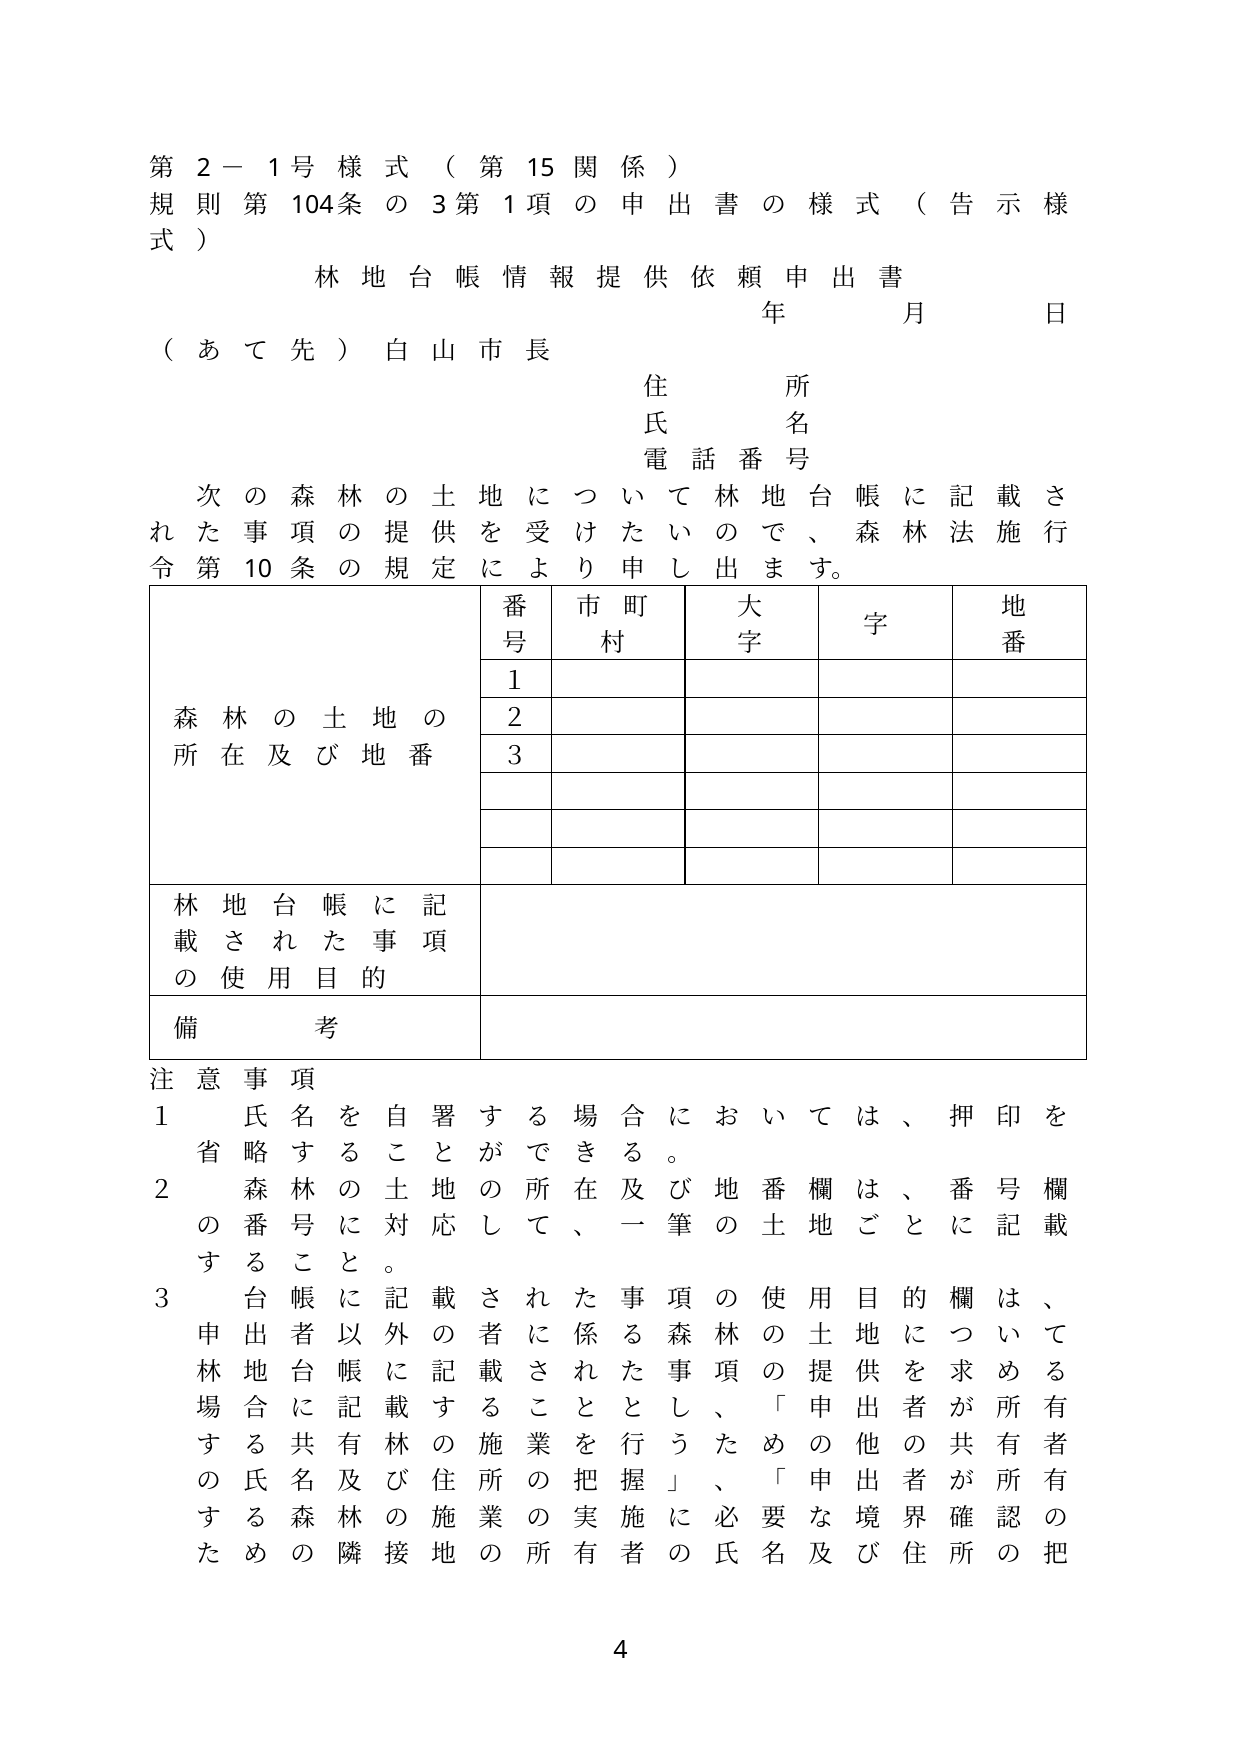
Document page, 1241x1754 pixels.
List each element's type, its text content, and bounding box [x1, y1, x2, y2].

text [149, 1278, 1091, 1570]
table_cell ２ [481, 698, 551, 734]
table_cell [686, 773, 818, 809]
table_header 字 [819, 586, 952, 659]
table_cell [552, 848, 684, 884]
table_header 番号 [481, 586, 551, 659]
table_cell 林地台帳に記載された事項の使用目的 [150, 885, 480, 995]
table_header 森林の土地の所在及び地番 [150, 586, 480, 884]
table_cell [481, 810, 551, 847]
table_cell [481, 848, 551, 884]
text 注意事項 [149, 1060, 1091, 1096]
text （あて先）白山市長 [149, 330, 1091, 367]
table_cell [686, 848, 818, 884]
table_cell [686, 698, 818, 734]
table_cell 備 考 [150, 996, 480, 1059]
text 第2－1号様式（第15関係） [149, 148, 1091, 184]
table_cell [552, 773, 684, 809]
text 年 月 日 [149, 294, 1091, 330]
text １ 氏名を自署する場合においては、押印を省略することができる。 [149, 1096, 1091, 1169]
table_cell [481, 996, 1086, 1059]
table_cell [819, 735, 952, 772]
table_header 地 番 [953, 586, 1086, 659]
table_cell [552, 735, 684, 772]
table_header 市町村 [552, 586, 684, 659]
table_cell ３ [481, 735, 551, 772]
table_cell [819, 810, 952, 847]
table_cell [953, 773, 1086, 809]
text 規則第104条の3第1項の申出書の様式（告示様式） [149, 184, 1091, 257]
text 電話番号 [622, 439, 1091, 476]
text 住 所 [622, 367, 1091, 403]
text 林地台帳情報提供依頼申出書 [149, 257, 1091, 294]
table_cell [686, 735, 818, 772]
table_cell [953, 698, 1086, 734]
table_header 大 字 [686, 586, 818, 659]
text 次の森林の土地について林地台帳に記載された事項の提供を受けたいので、森林法施行令第10条の規定により申し出ます。 [149, 476, 1091, 585]
table_cell [819, 660, 952, 697]
table_cell [819, 848, 952, 884]
table_cell [953, 735, 1086, 772]
table_cell [552, 660, 684, 697]
table_cell [552, 810, 684, 847]
table_cell [953, 848, 1086, 884]
table_cell [953, 810, 1086, 847]
text 氏 名 [622, 403, 1091, 439]
table_cell １ [481, 660, 551, 697]
table_cell [552, 698, 684, 734]
table_cell [819, 698, 952, 734]
table_cell [953, 660, 1086, 697]
table_cell [686, 810, 818, 847]
table_cell [819, 773, 952, 809]
table_cell [686, 660, 818, 697]
text ２ 森林の土地の所在及び地番欄は、番号欄の番号に対応して、一筆の土地ごとに記載すること。 [149, 1169, 1091, 1278]
table_cell [481, 773, 551, 809]
table_cell [481, 885, 1086, 995]
